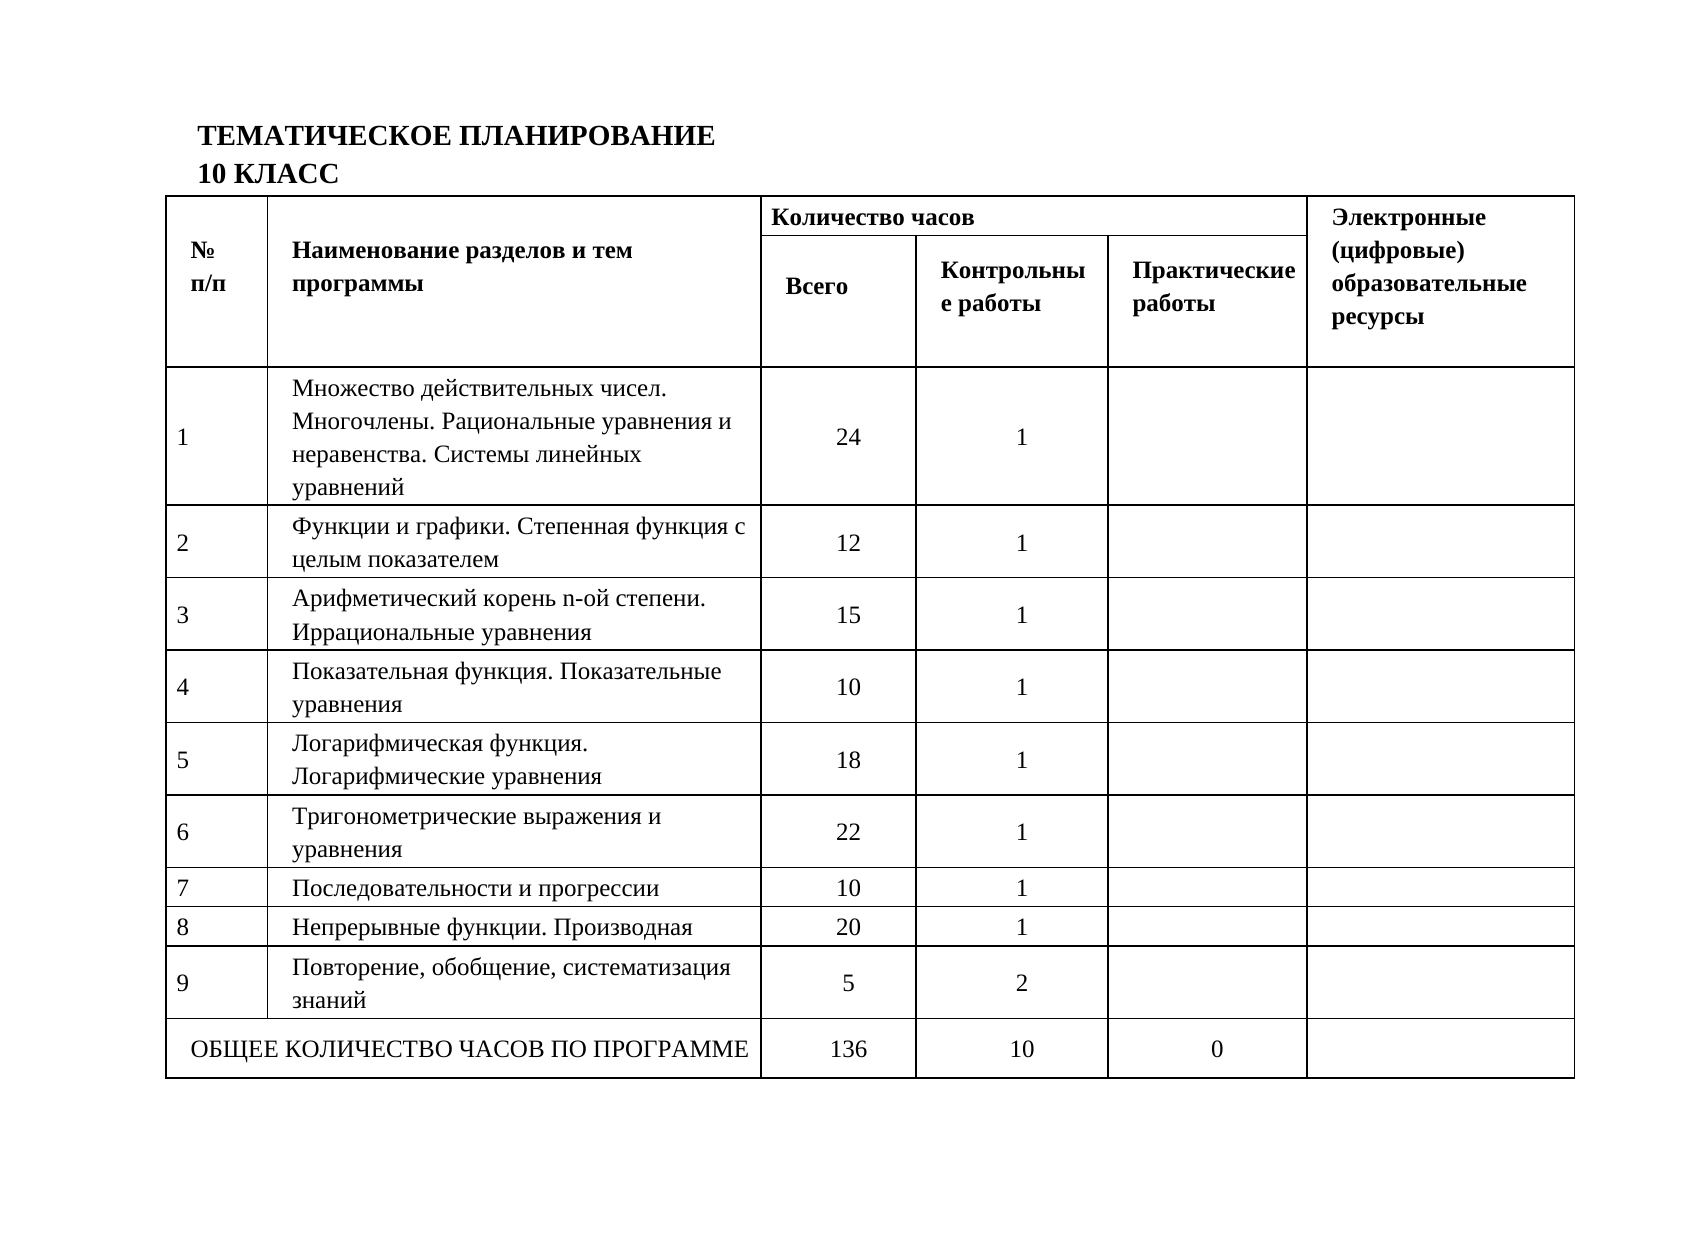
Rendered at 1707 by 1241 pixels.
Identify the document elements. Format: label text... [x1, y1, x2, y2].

table_cell [1109, 651, 1306, 722]
table_cell 136 [762, 1019, 915, 1077]
table_cell 1 [917, 651, 1107, 722]
table_cell 10 [762, 651, 915, 722]
table_cell [1109, 368, 1306, 504]
table_cell 1 [917, 368, 1107, 504]
table_cell 1 [917, 907, 1107, 945]
table_cell Практические работы [1109, 236, 1306, 366]
table_header Количество часов [762, 197, 1306, 234]
table_cell 0 [1109, 1019, 1306, 1077]
table_cell 3 [167, 578, 267, 649]
table_cell 6 [167, 796, 267, 866]
table_cell [1308, 578, 1574, 649]
table_cell 5 [167, 723, 267, 794]
table_cell [1109, 723, 1306, 794]
table_cell 24 [762, 368, 915, 504]
table_cell 2 [167, 506, 267, 577]
table_cell Показательная функция. Показательные уравнения [268, 651, 760, 722]
table_cell 22 [762, 796, 915, 866]
table_cell [1308, 796, 1574, 866]
table_cell [1109, 868, 1306, 906]
table_cell [1308, 723, 1574, 794]
table_cell 8 [167, 907, 267, 945]
table_cell [1109, 578, 1306, 649]
table_cell [1109, 796, 1306, 866]
table_cell Непрерывные функции. Производная [268, 907, 760, 945]
table_cell 12 [762, 506, 915, 577]
table_cell Арифметический корень n-ой степени. Иррациональные уравнения [268, 578, 760, 649]
table_cell [1109, 947, 1306, 1017]
table_cell 1 [917, 506, 1107, 577]
table_header Наименование разделов и тем программы [268, 197, 760, 366]
table_cell [1308, 868, 1574, 906]
table_cell Множество действительных чисел. Многочлены. Рациональные уравнения и неравенства. Системы линейных уравнений [268, 368, 760, 504]
table_header Электронные (цифровые) образовательные ресурсы [1308, 197, 1574, 366]
table_cell 1 [917, 868, 1107, 906]
table_cell [1109, 907, 1306, 945]
text 10 КЛАСС [190, 157, 1618, 190]
table_cell Контрольные работы [917, 236, 1107, 366]
table_cell 4 [167, 651, 267, 722]
table_cell [1308, 907, 1574, 945]
table_header № п/п [167, 197, 267, 366]
table_cell Логарифмическая функция. Логарифмические уравнения [268, 723, 760, 794]
table_cell ОБЩЕЕ КОЛИЧЕСТВО ЧАСОВ ПО ПРОГРАММЕ [167, 1019, 760, 1077]
table_cell [1308, 651, 1574, 722]
table_cell 7 [167, 868, 267, 906]
table_cell 9 [167, 947, 267, 1017]
table_cell 1 [167, 368, 267, 504]
table_cell 10 [762, 868, 915, 906]
table_cell 2 [917, 947, 1107, 1017]
table_cell 10 [917, 1019, 1107, 1077]
table_cell 1 [917, 723, 1107, 794]
table_cell [1308, 1019, 1574, 1077]
table_cell 1 [917, 796, 1107, 866]
text ТЕМАТИЧЕСКОЕ ПЛАНИРОВАНИЕ [190, 118, 1618, 152]
table_cell [1308, 506, 1574, 577]
table_cell Последовательности и прогрессии [268, 868, 760, 906]
table_cell 20 [762, 907, 915, 945]
table_cell Повторение, обобщение, систематизация знаний [268, 947, 760, 1017]
table_cell 1 [917, 578, 1107, 649]
table_cell [1308, 368, 1574, 504]
table_cell Функции и графики. Степенная функция с целым показателем [268, 506, 760, 577]
table_cell [1109, 506, 1306, 577]
table_cell Тригонометрические выражения и уравнения [268, 796, 760, 866]
table_cell 18 [762, 723, 915, 794]
table_cell Всего [762, 236, 915, 366]
table_cell 5 [762, 947, 915, 1017]
table_cell 15 [762, 578, 915, 649]
table_cell [1308, 947, 1574, 1017]
